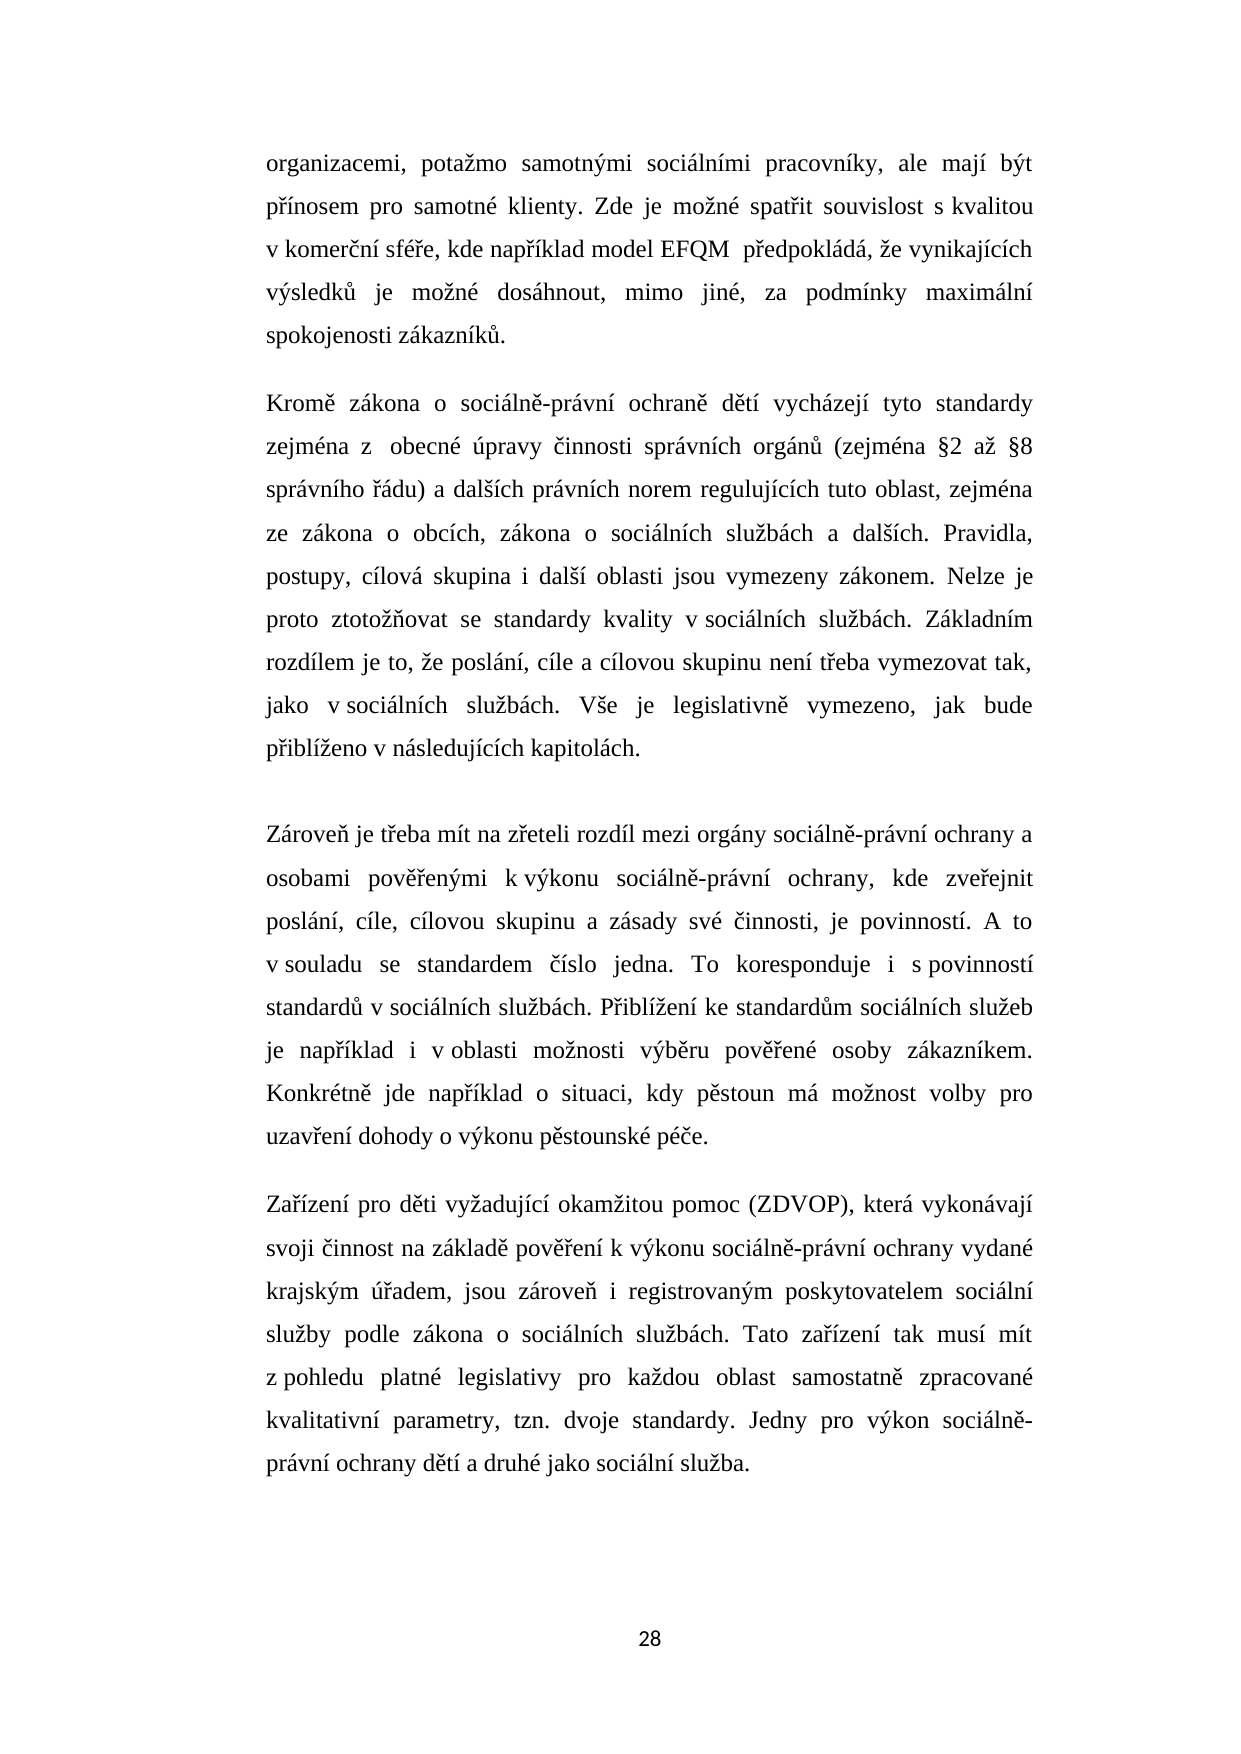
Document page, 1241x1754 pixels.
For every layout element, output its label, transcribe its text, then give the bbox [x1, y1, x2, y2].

text Kromě zákona o sociálně-právní ochraně dětí vycházejí tyto standardy zejména z obecné úpravy činnosti správních orgánů (zejména §2 až §8 správního řádu) a dalších právních norem regulujících tuto oblast, zejména ze zákona o obcích, zákona o sociálních službách a dalších. Pravidla, postupy, cílová skupina i další oblasti jsou vymezeny zákonem. Nelze je proto ztotožňovat se standardy kvality v sociálních službách. Základním rozdílem je to, že poslání, cíle a cílovou skupinu není třeba vymezovat tak, jako v sociálních službách. Vše je legislativně vymezeno, jak bude přiblíženo v následujících kapitolách. [266, 388, 1033, 762]
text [266, 148, 1033, 349]
text Zároveň je třeba mít na zřeteli rozdíl mezi orgány sociálně-právní ochrany a osobami pověřenými k výkonu sociálně-právní ochrany, kde zveřejnit poslání, cíle, cílovou skupinu a zásady své činnosti, je povinností. A to v souladu se standardem číslo jedna. To koresponduje i s povinností standardů v sociálních službách. Přiblížení ke standardům sociálních služeb je například i v oblasti možnosti výběru pověřené osoby zákazníkem. Konkrétně jde například o situaci, kdy pěstoun má možnost volby pro uzavření dohody o výkonu pěstounské péče. [266, 819, 1033, 1150]
text Zařízení pro děti vyžadující okamžitou pomoc (ZDVOP), která vykonávají svoji činnost na základě pověření k výkonu sociálně-právní ochrany vydané krajským úřadem, jsou zároveň i registrovaným poskytovatelem sociální služby podle zákona o sociálních službách. Tato zařízení tak musí mít z pohledu platné legislativy pro každou oblast samostatně zpracované kvalitativní parametry, tzn. dvoje standardy. Jedny pro výkon sociálně-právní ochrany dětí a druhé jako sociální služba. [266, 1189, 1033, 1477]
